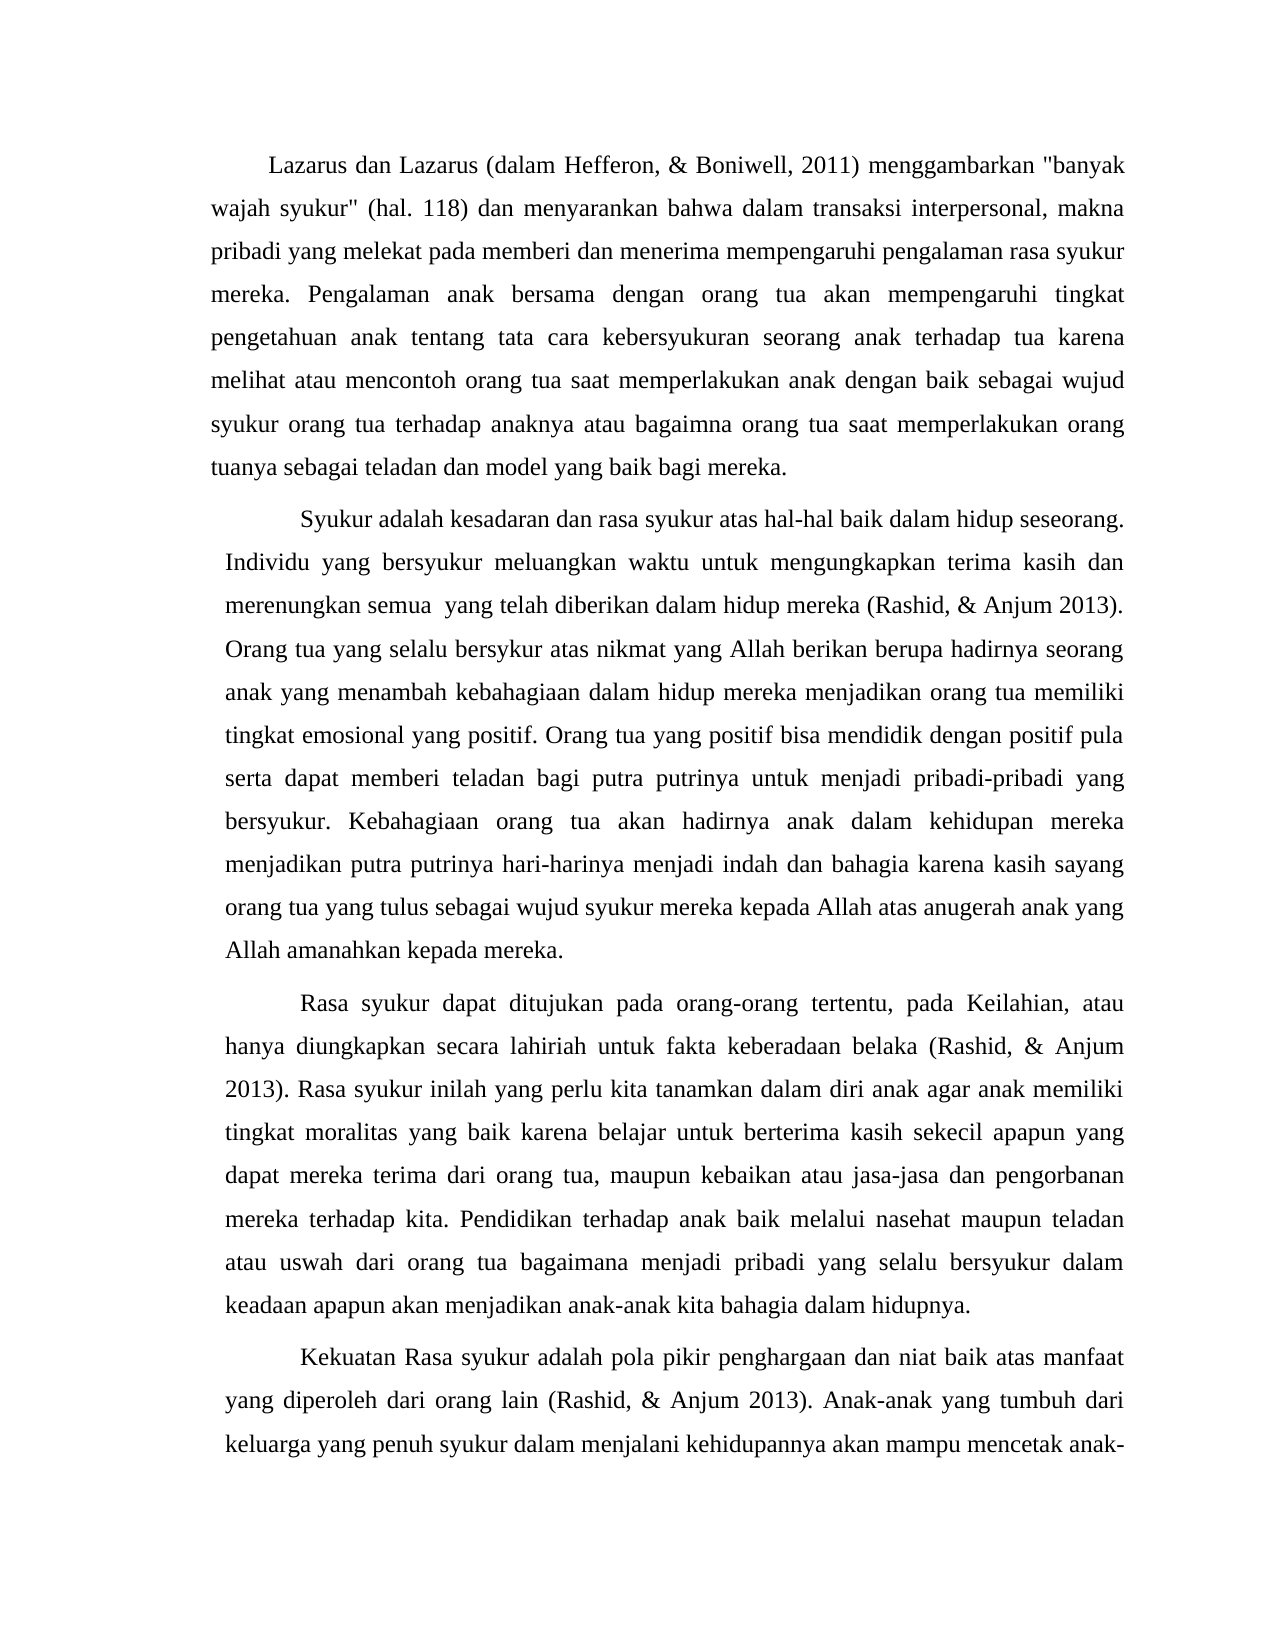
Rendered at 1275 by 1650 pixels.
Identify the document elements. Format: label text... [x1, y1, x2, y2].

text Lazarus dan Lazarus (dalam Hefferon, & Boniwell, 2011) menggambarkan "banyak wajah syukur" (hal. 118) dan menyarankan bahwa dalam transaksi interpersonal, makna pribadi yang melekat pada memberi dan menerima mempengaruhi pengalaman rasa syukur mereka. Pengalaman anak bersama dengan orang tua akan mempengaruhi tingkat pengetahuan anak tentang tata cara kebersyukuran seorang anak terhadap tua karena melihat atau mencontoh orang tua saat memperlakukan anak dengan baik sebagai wujud syukur orang tua terhadap anaknya atau bagaimna orang tua saat memperlakukan orang tuanya sebagai teladan dan model yang baik bagi mereka. [211, 150, 1125, 481]
text Syukur adalah kesadaran dan rasa syukur atas hal-hal baik dalam hidup seseorang. Individu yang bersyukur meluangkan waktu untuk mengungkapkan terima kasih dan merenungkan semua yang telah diberikan dalam hidup mereka (Rashid, & Anjum 2013). Orang tua yang selalu bersykur atas nikmat yang Allah berikan berupa hadirnya seorang anak yang menambah kebahagiaan dalam hidup mereka menjadikan orang tua memiliki tingkat emosional yang positif. Orang tua yang positif bisa mendidik dengan positif pula serta dapat memberi teladan bagi putra putrinya untuk menjadi pribadi-pribadi yang bersyukur. Kebahagiaan orang tua akan hadirnya anak dalam kehidupan mereka menjadikan putra putrinya hari-harinya menjadi indah dan bahagia karena kasih sayang orang tua yang tulus sebagai wujud syukur mereka kepada Allah atas anugerah anak yang Allah amanahkan kepada mereka. [225, 504, 1125, 964]
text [225, 1342, 1125, 1457]
text Rasa syukur dapat ditujukan pada orang-orang tertentu, pada Keilahian, atau hanya diungkapkan secara lahiriah untuk fakta keberadaan belaka (Rashid, & Anjum 2013). Rasa syukur inilah yang perlu kita tanamkan dalam diri anak agar anak memiliki tingkat moralitas yang baik karena belajar untuk berterima kasih sekecil apapun yang dapat mereka terima dari orang tua, maupun kebaikan atau jasa-jasa dan pengorbanan mereka terhadap kita. Pendidikan terhadap anak baik melalui nasehat maupun teladan atau uswah dari orang tua bagaimana menjadi pribadi yang selalu bersyukur dalam keadaan apapun akan menjadikan anak-anak kita bahagia dalam hidupnya. [225, 988, 1125, 1319]
